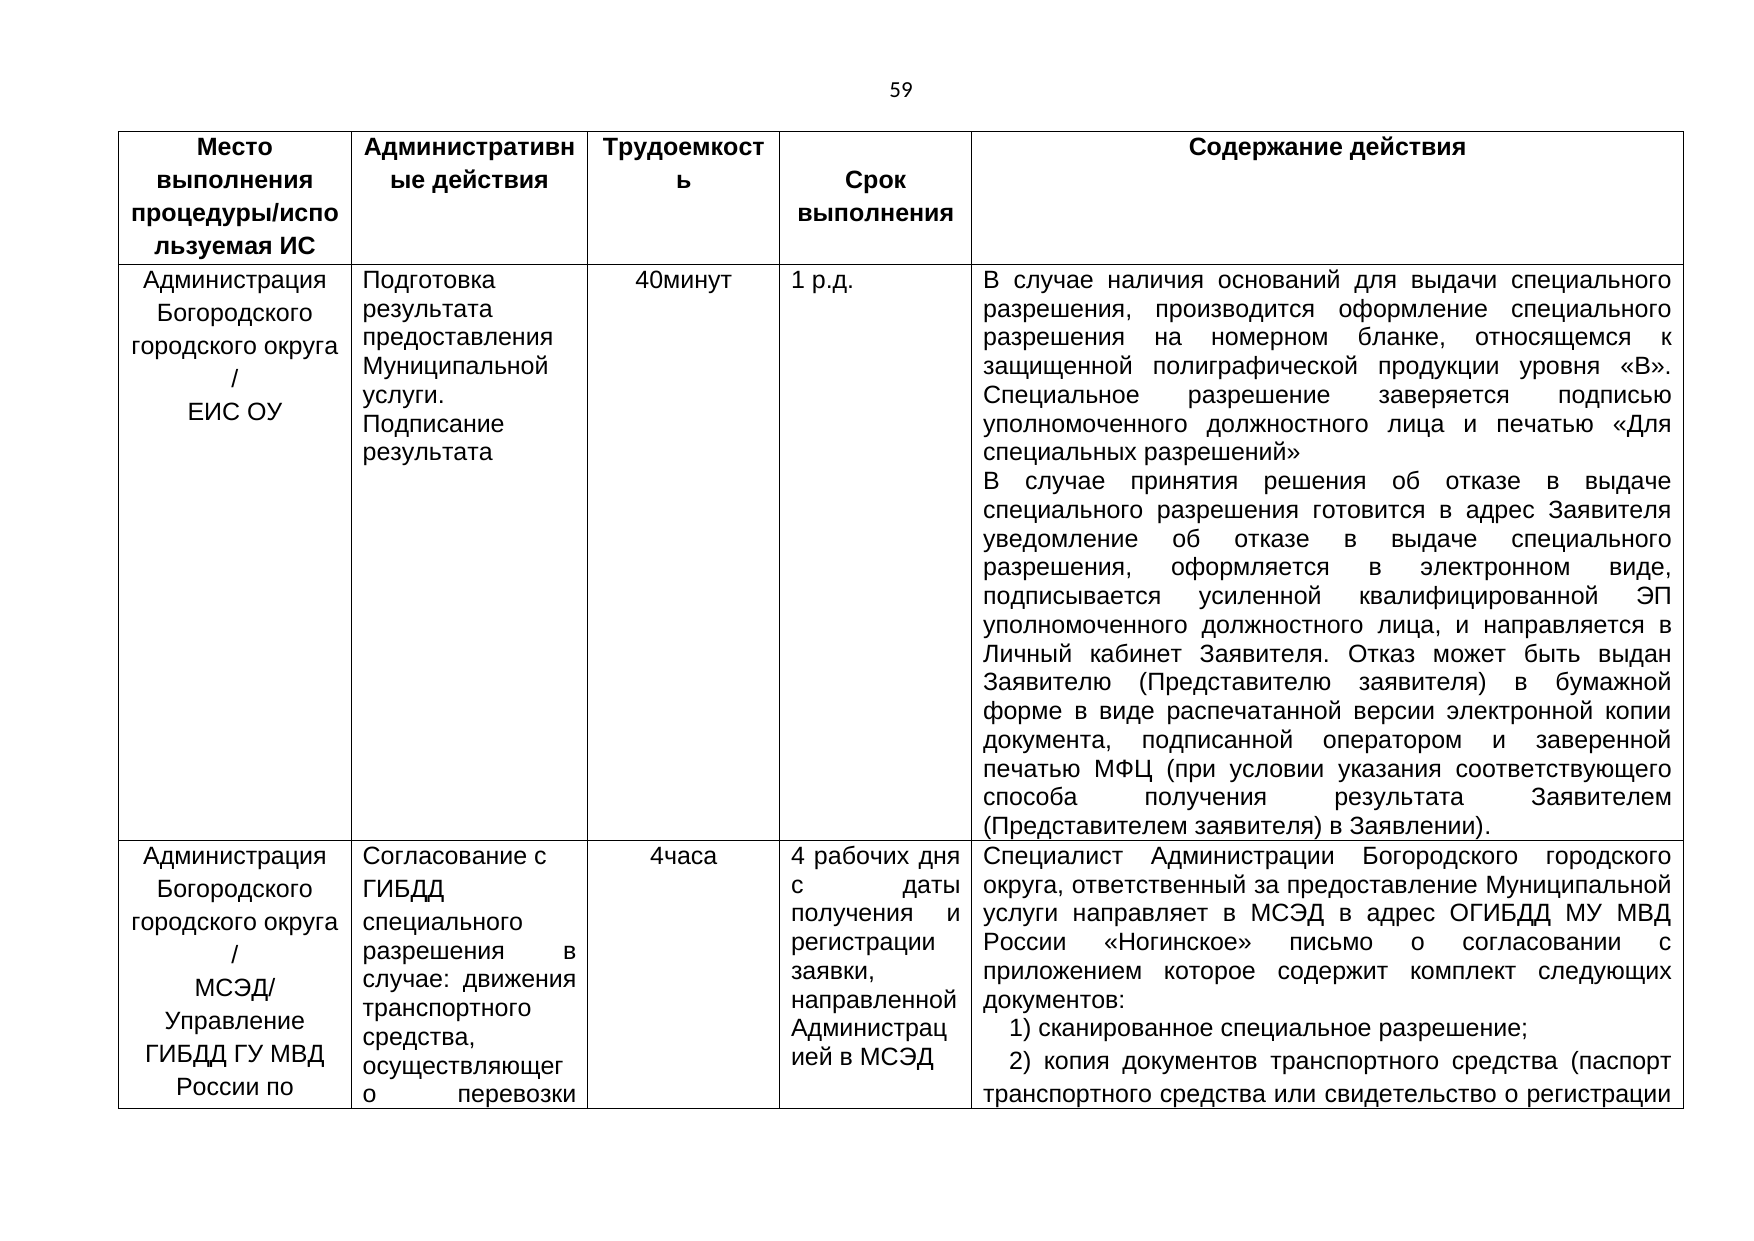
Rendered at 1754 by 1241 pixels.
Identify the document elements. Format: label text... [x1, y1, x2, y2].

table_header Место выполнения процедуры/используемая ИС [119, 132, 351, 264]
table_header Административные действия [352, 132, 587, 264]
table_header Срок выполнения [780, 132, 971, 264]
table_cell Администрация Богородского городского округа / ЕИС ОУ [119, 265, 351, 840]
table_cell Подготовка результата предоставления Муниципальной услуги. Подписание результата [352, 265, 587, 840]
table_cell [780, 841, 971, 1108]
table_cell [119, 841, 351, 1108]
table_cell 1 р.д. [780, 265, 971, 840]
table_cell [352, 841, 587, 1108]
table_cell 40минут [588, 265, 779, 840]
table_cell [972, 841, 1683, 1108]
table_cell 4часа [588, 841, 779, 1108]
table_header Трудоемкость [588, 132, 779, 264]
table_cell В случае наличия оснований для выдачи специального разрешения, производится оформление специального разрешения на номерном бланке, относящемся к защищенной полиграфической продукции уровня «В». Специальное разрешение заверяется подписью уполномоченного должностного лица и печатью «Для специальных разрешений» В случае принятия решения об отказе в выдаче специального разрешения готовится в адрес Заявителя уведомление об отказе в выдаче специального разрешения, оформляется в электронном виде, подписывается усиленной квалифицированной ЭП уполномоченного должностного лица, и направляется в Личный кабинет Заявителя. Отказ может быть выдан Заявителю (Представителю заявителя) в бумажной форме в виде распечатанной версии электронной копии документа, подписанной оператором и заверенной печатью МФЦ (при условии указания соответствующего способа получения результата Заявителем (Представителем заявителя) в Заявлении). [972, 265, 1683, 840]
table_header Содержание действия [972, 132, 1683, 264]
